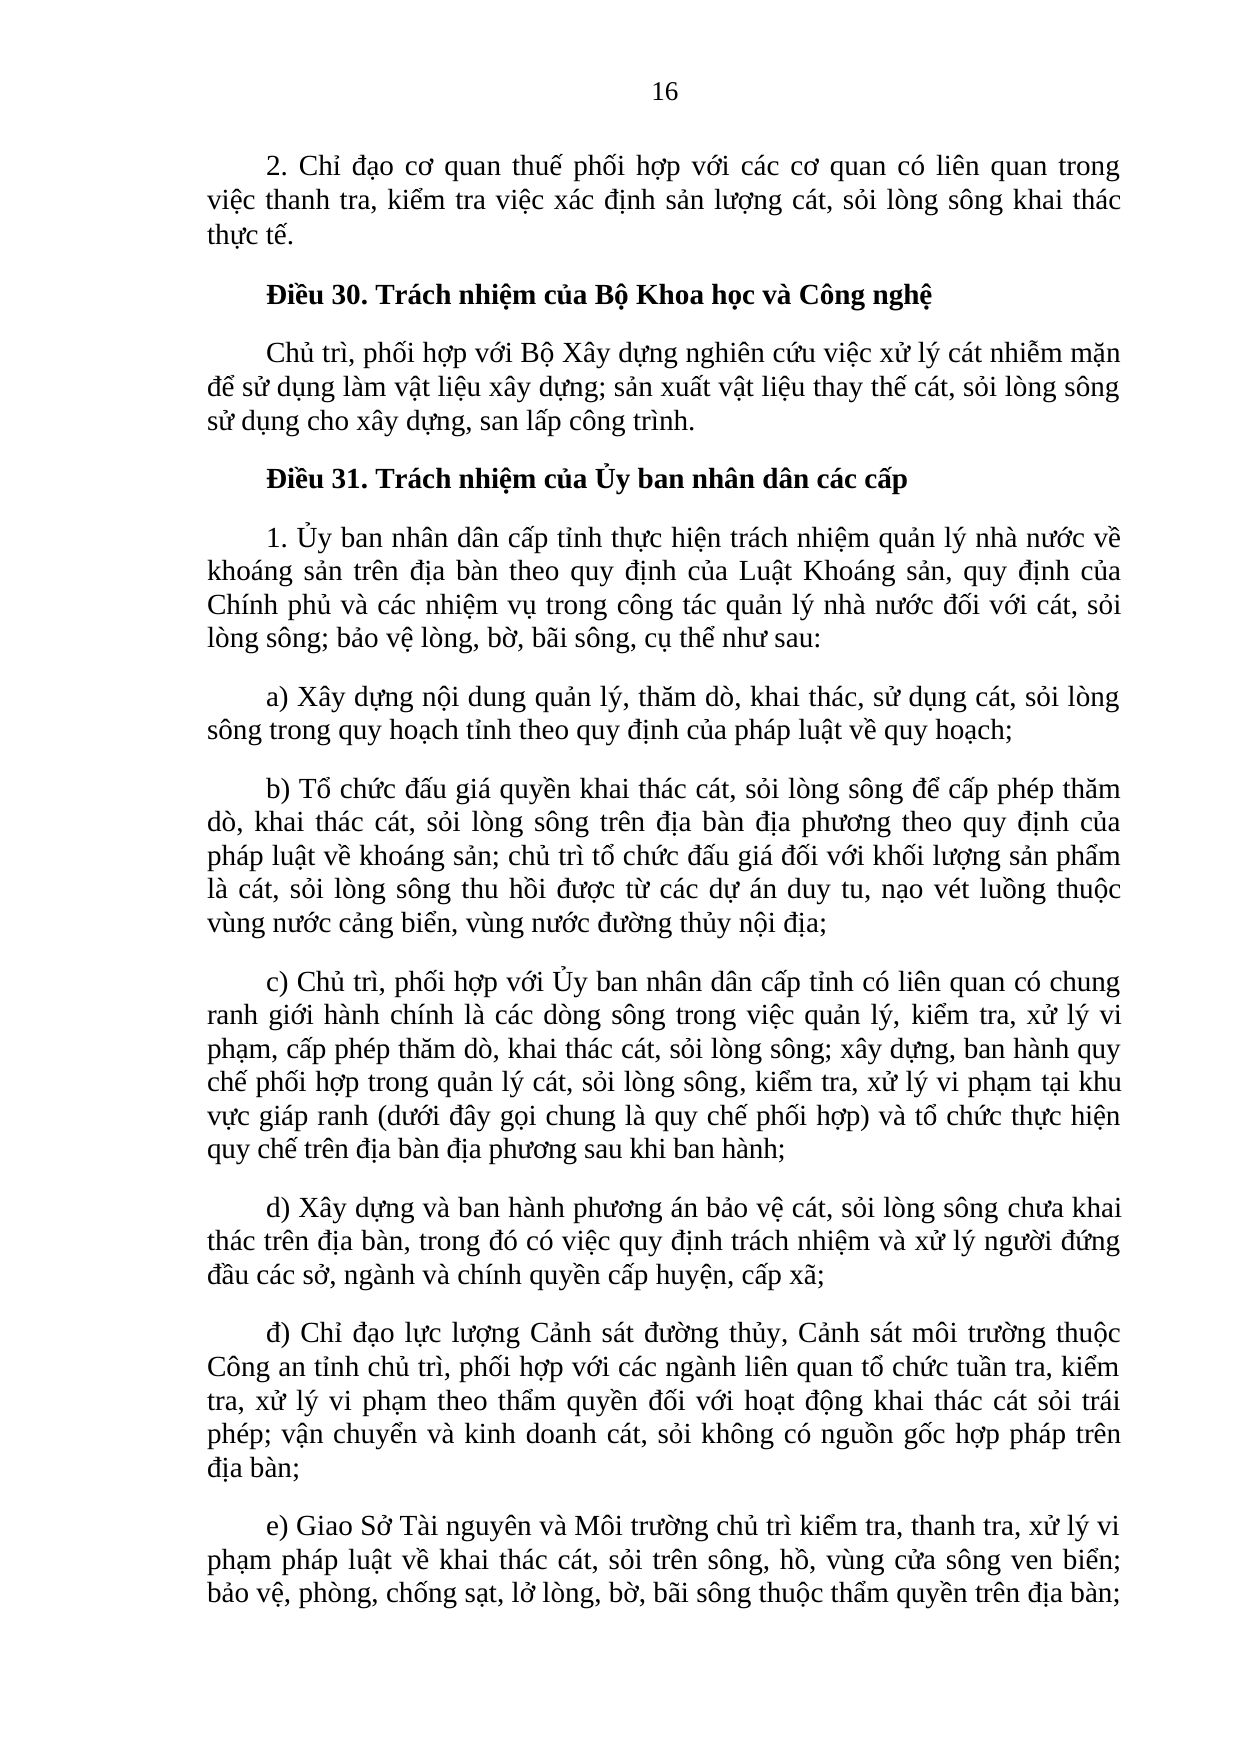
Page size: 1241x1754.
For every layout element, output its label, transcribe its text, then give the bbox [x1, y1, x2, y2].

text 1. Ủy ban nhân dân cấp tỉnh thực hiện trách nhiệm quản lý nhà nước về khoáng sản trên địa bàn theo quy định của Luật Khoáng sản, quy định của Chính phủ và các nhiệm vụ trong công tác quản lý nhà nước đối với cát, sỏi lòng sông; bảo vệ lòng, bờ, bãi sông, cụ thể như sau: [207, 520, 1122, 654]
text c) Chủ trì, phối hợp với Ủy ban nhân dân cấp tỉnh có liên quan có chung ranh giới hành chính là các dòng sông trong việc quản lý, kiểm tra, xử lý vi phạm, cấp phép thăm dò, khai thác cát, sỏi lòng sông; xây dựng, ban hành quy chế phối hợp trong quản lý cát, sỏi lòng sông, kiểm tra, xử lý vi phạm tại khu vực giáp ranh (dưới đây gọi chung là quy chế phối hợp) và tổ chức thực hiện quy chế trên địa bàn địa phương sau khi ban hành; [207, 964, 1122, 1165]
text Điều 30. Trách nhiệm của Bộ Khoa học và Công nghệ [207, 277, 1122, 311]
text b) Tổ chức đấu giá quyền khai thác cát, sỏi lòng sông để cấp phép thăm dò, khai thác cát, sỏi lòng sông trên địa bàn địa phương theo quy định của pháp luật về khoáng sản; chủ trì tổ chức đấu giá đối với khối lượng sản phẩm là cát, sỏi lòng sông thu hồi được từ các dự án duy tu, nạo vét luồng thuộc vùng nước cảng biển, vùng nước đường thủy nội địa; [207, 771, 1122, 939]
text Chủ trì, phối hợp với Bộ Xây dựng nghiên cứu việc xử lý cát nhiễm mặn để sử dụng làm vật liệu xây dựng; sản xuất vật liệu thay thế cát, sỏi lòng sông sử dụng cho xây dựng, san lấp công trình. [207, 336, 1122, 436]
text đ) Chỉ đạo lực lượng Cảnh sát đường thủy, Cảnh sát môi trường thuộc Công an tỉnh chủ trì, phối hợp với các ngành liên quan tổ chức tuần tra, kiểm tra, xử lý vi phạm theo thẩm quyền đối với hoạt động khai thác cát sỏi trái phép; vận chuyển và kinh doanh cát, sỏi không có nguồn gốc hợp pháp trên địa bàn; [207, 1316, 1122, 1483]
text 2. Chỉ đạo cơ quan thuế phối hợp với các cơ quan có liên quan trong việc thanh tra, kiểm tra việc xác định sản lượng cát, sỏi lòng sông khai thác thực tế. [207, 148, 1122, 251]
text Điều 31. Trách nhiệm của Ủy ban nhân dân các cấp [207, 461, 1122, 495]
text a) Xây dựng nội dung quản lý, thăm dò, khai thác, sử dụng cát, sỏi lòng sông trong quy hoạch tỉnh theo quy định của pháp luật về quy hoạch; [207, 679, 1122, 746]
text d) Xây dựng và ban hành phương án bảo vệ cát, sỏi lòng sông chưa khai thác trên địa bàn, trong đó có việc quy định trách nhiệm và xử lý người đứng đầu các sở, ngành và chính quyền cấp huyện, cấp xã; [207, 1190, 1122, 1291]
text e) Giao Sở Tài nguyên và Môi trường chủ trì kiểm tra, thanh tra, xử lý vi phạm pháp luật về khai thác cát, sỏi trên sông, hồ, vùng cửa sông ven biển; bảo vệ, phòng, chống sạt, lở lòng, bờ, bãi sông thuộc thẩm quyền trên địa bàn; [207, 1508, 1122, 1609]
